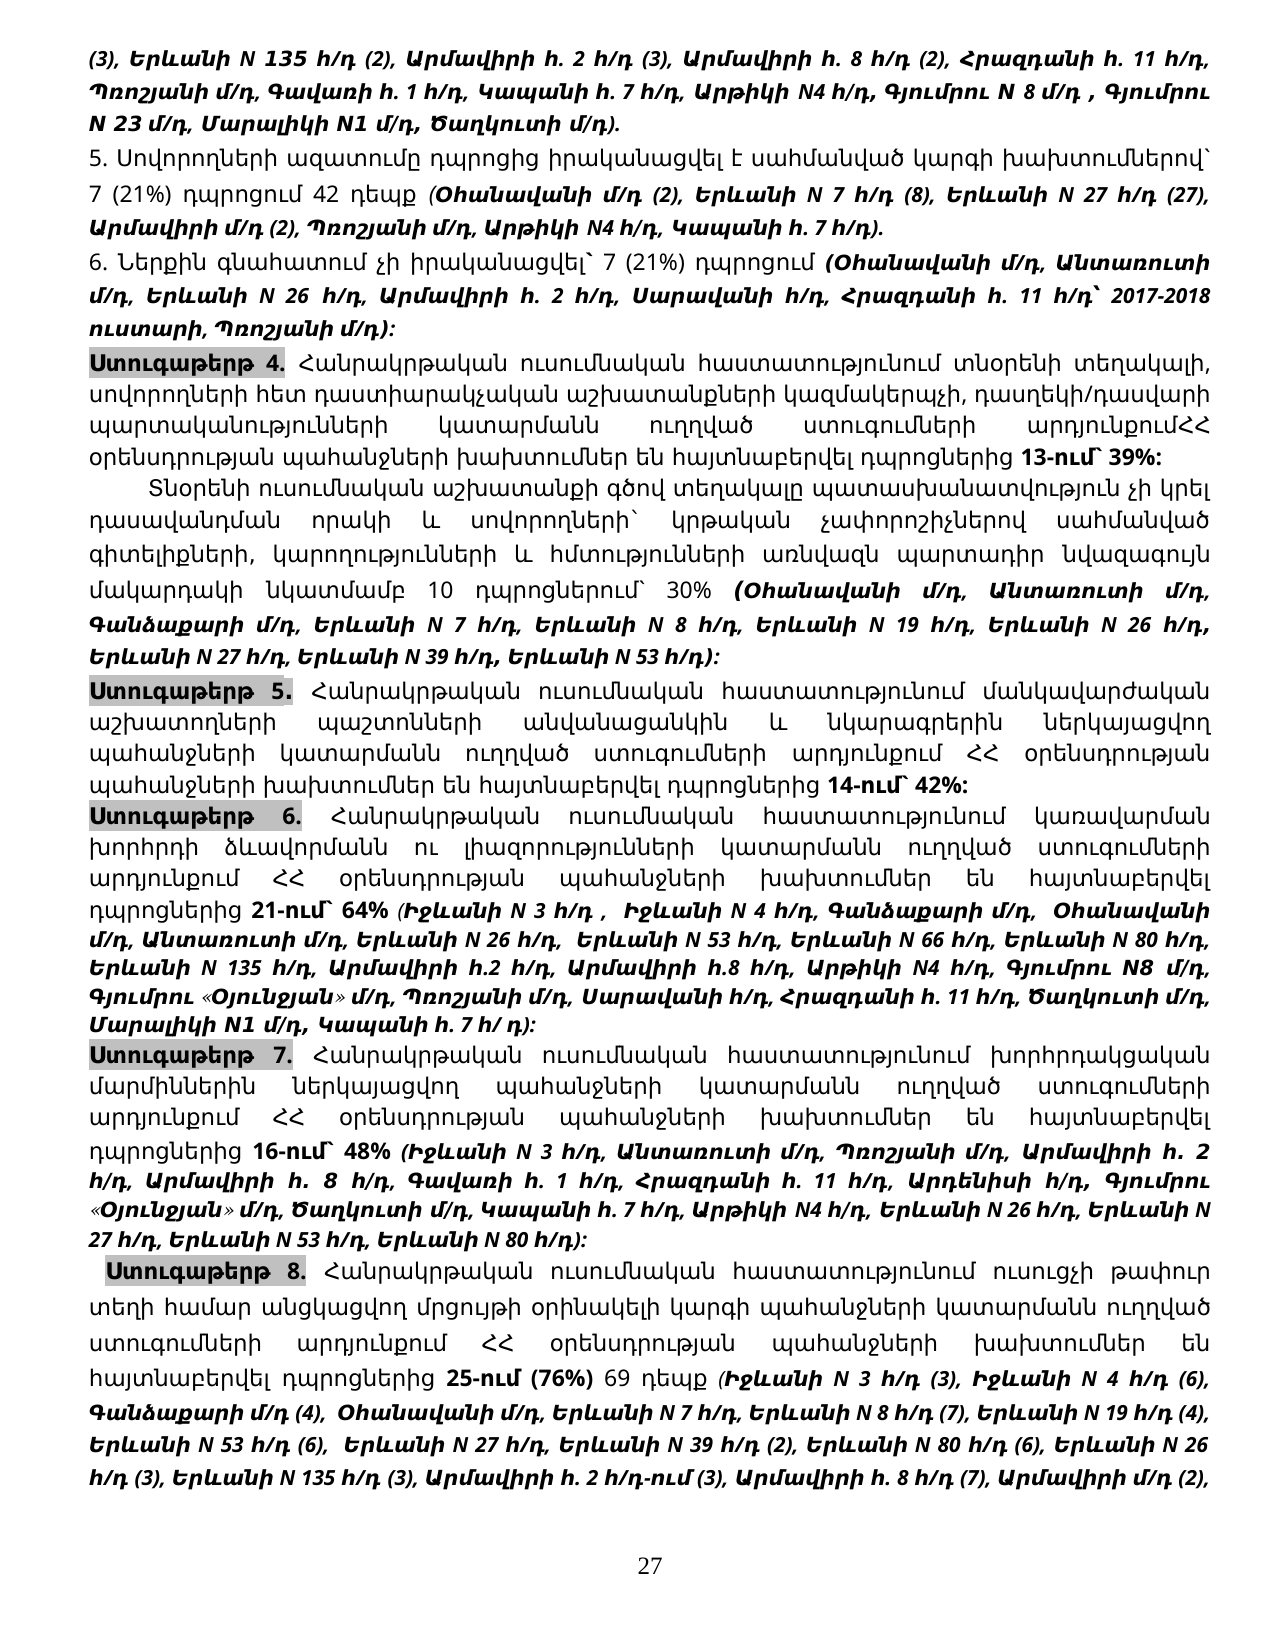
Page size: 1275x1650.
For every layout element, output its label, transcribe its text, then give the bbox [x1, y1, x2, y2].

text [89, 44, 1211, 138]
text Ստուգաթերթ 6. Հանրակրթական ուսումնական հաստատությունում կառավարման խորհրդի ձևավորմանն ու լիազորությունների կատարմանն ուղղված ստուգումների արդյունքում ՀՀ օրենսդրության պահանջների խախտումներ են հայտնաբերվել դպրոցներից 21-ում` 64% (Իջևանի N 3 հ/դ , Իջևանի N 4 հ/դ, Գանձաքարի մ/դ, Օհանավանի մ/դ, Անտառուտի մ/դ, Երևանի N 26 հ/դ, Երևանի N 53 հ/դ, Երևանի N 66 հ/դ, Երևանի N 80 հ/դ, Երևանի N 135 հ/դ, Արմավիրի հ.2 հ/դ, Արմավիրի հ.8 հ/դ, Արթիկի N4 հ/դ, Գյումրու N8 մ/դ, Գյումրու Օյունջյան մ/դ, Պռոշյանի մ/դ, Սարավանի հ/դ, Հրազդանի հ. 11 հ/դ, Ծաղկուտի մ/դ, Մարալիկի N1 մ/դ, Կապանի հ. 7 հ/ դ): [89, 800, 1211, 1039]
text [89, 1254, 1211, 1491]
text 6. Ներքին գնահատում չի իրականացվել` 7 (21%) դպրոցում (Օհանավանի մ/դ, Անտառուտի մ/դ, Երևանի N 26 հ/դ, Արմավիրի հ. 2 հ/դ, Սարավանի հ/դ, Հրազդանի հ. 11 հ/դ՝ 2017-2018 ուստարի, Պռոշյանի մ/դ): [89, 246, 1211, 343]
text Ստուգաթերթ 7. Հանրակրթական ուսումնական հաստատությունում խորհրդակցական մարմիններին ներկայացվող պահանջների կատարմանն ուղղված ստուգումների արդյունքում ՀՀ օրենսդրության պահանջների խախտումներ են հայտնաբերվել դպրոցներից 16-ում` 48% (Իջևանի N 3 հ/դ, Անտառուտի մ/դ, Պռոշյանի մ/դ, Արմավիրի հ. 2 հ/դ, Արմավիրի հ. 8 հ/դ, Գավառի հ. 1 հ/դ, Հրազդանի հ. 11 հ/դ, Արդենիսի հ/դ, Գյումրու Օյունջյան մ/դ, Ծաղկուտի մ/դ, Կապանի հ. 7 հ/դ, Արթիկի N4 հ/դ, Երևանի N 26 հ/դ, Երևանի N 27 հ/դ, Երևանի N 53 հ/դ, Երևանի N 80 հ/դ): [89, 1039, 1211, 1254]
text Տնօրենի ուսումնական աշխատանքի գծով տեղակալը պատասխանատվություն չի կրել դասավանդման որակի և սովորողների` կրթական չափորոշիչներով սահմանված գիտելիքների, կարողությունների և հմտությունների առնվազն պարտադիր նվազագույն մակարդակի նկատմամբ 10 դպրոցներում` 30% (Օհանավանի մ/դ, Անտառուտի մ/դ, Գանձաքարի մ/դ, Երևանի N 7 հ/դ, Երևանի N 8 հ/դ, Երևանի N 19 հ/դ, Երևանի N 26 հ/դ, Երևանի N 27 հ/դ, Երևանի N 39 հ/դ, Երևանի N 53 հ/դ): [89, 472, 1211, 671]
text 5. Սովորողների ազատումը դպրոցից իրականացվել է սահմանված կարգի խախտումներով` 7 (21%) դպրոցում 42 դեպք (Օհանավանի մ/դ (2), Երևանի N 7 հ/դ (8), Երևանի N 27 հ/դ (27), Արմավիրի մ/դ (2), Պռոշյանի մ/դ, Արթիկի N4 հ/դ, Կապանի հ. 7 հ/դ). [89, 142, 1211, 242]
text Ստուգաթերթ 5. Հանրակրթական ուսումնական հաստատությունում մանկավարժական աշխատողների պաշտոնների անվանացանկին և նկարագրերին ներկայացվող պահանջների կատարմանն ուղղված ստուգումների արդյունքում ՀՀ օրենսդրության պահանջների խախտումներ են հայտնաբերվել դպրոցներից 14-ում` 42%: [89, 675, 1211, 800]
text Ստուգաթերթ 4. Հանրակրթական ուսումնական հաստատությունում տնօրենի տեղակալի, սովորողների հետ դաստիարակչական աշխատանքների կազմակերպչի, դասղեկի/դասվարի պարտականությունների կատարմանն ուղղված ստուգումների արդյունքումՀՀ օրենսդրության պահանջների խախտումներ են հայտնաբերվել դպրոցներից 13-ում` 39%: [89, 347, 1211, 472]
